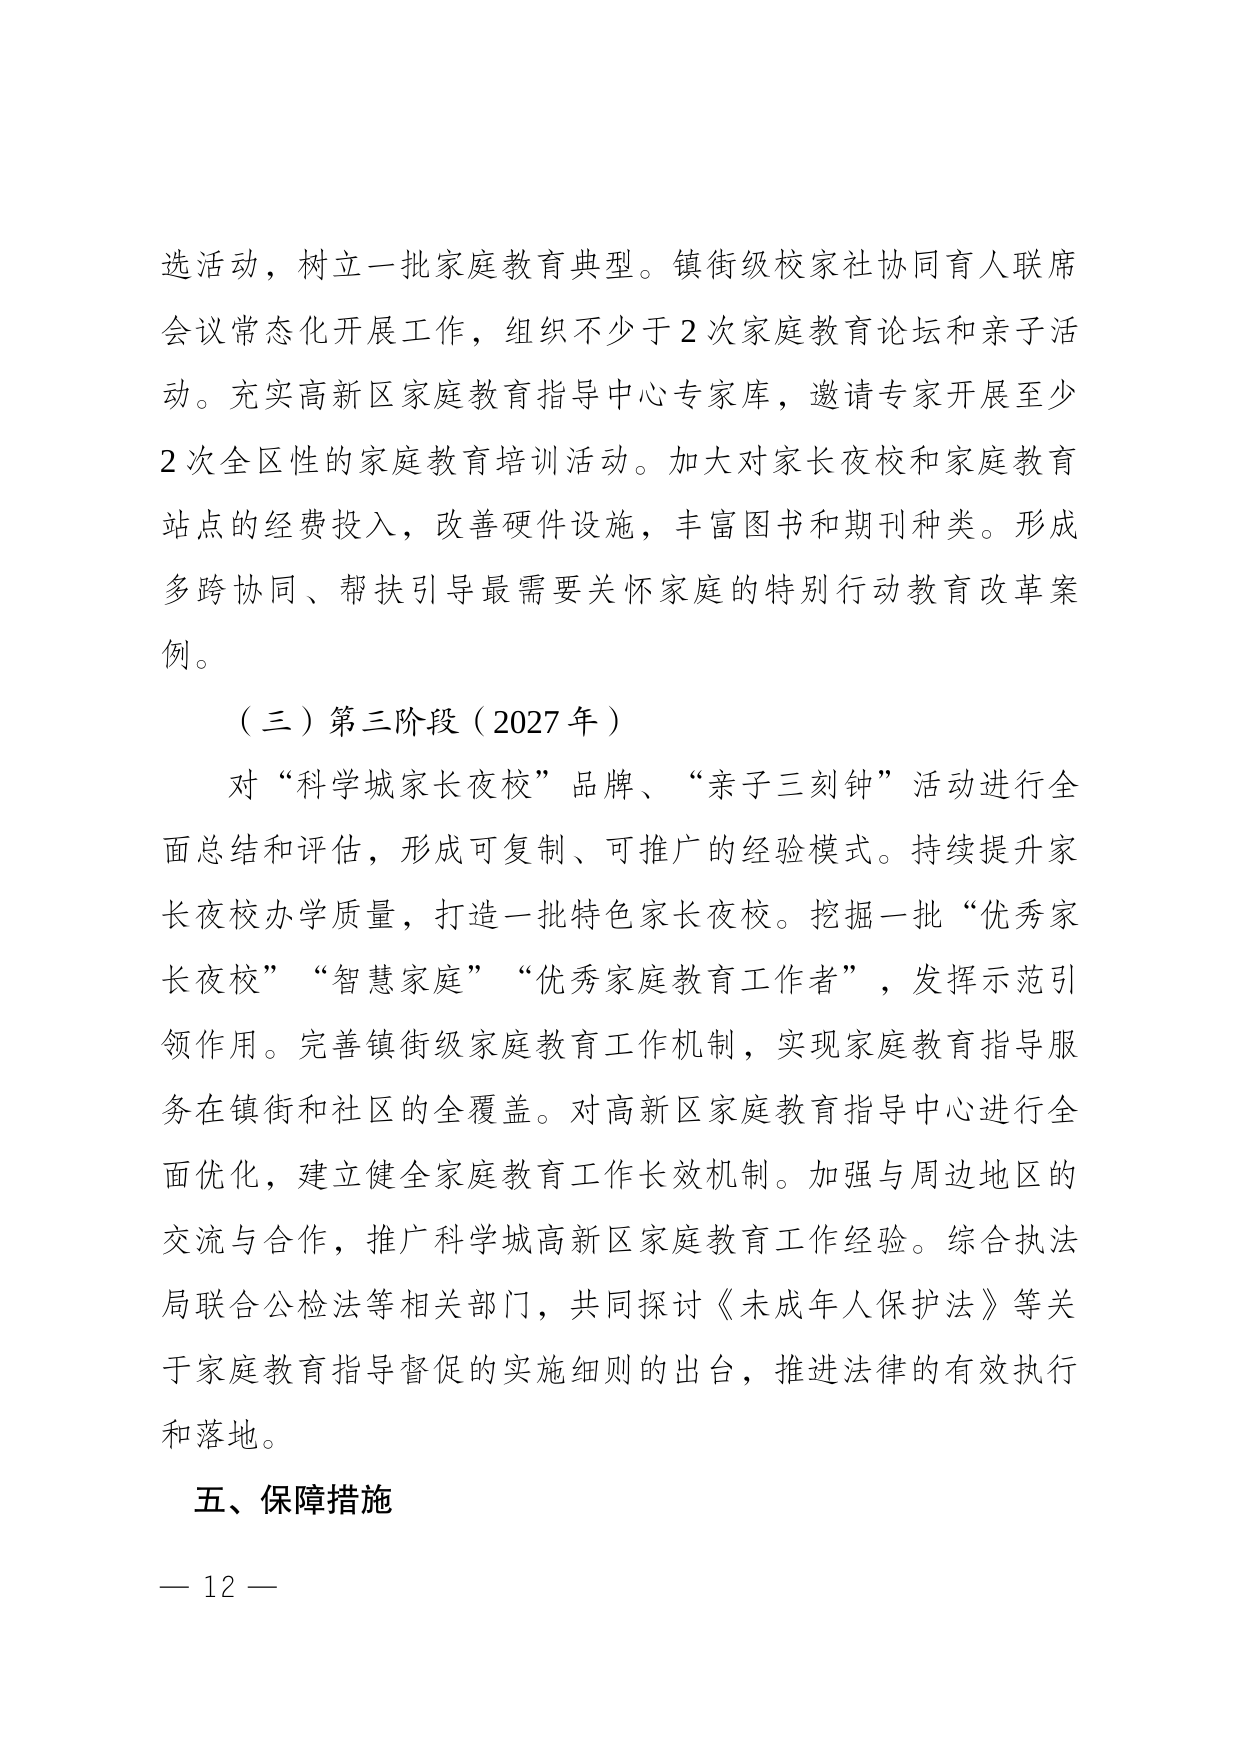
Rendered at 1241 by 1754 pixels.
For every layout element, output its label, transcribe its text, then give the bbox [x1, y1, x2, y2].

list 五、保障措施 [159, 1468, 1081, 1533]
list （三）第三阶段（2027年） [159, 688, 1081, 753]
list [159, 233, 1081, 688]
list 对“科学城家长夜校”品牌、“亲子三刻钟”活动进行全面总结和评估，形成可复制、可推广的经验模式。持续提升家长夜校办学质量，打造一批特色家长夜校。挖掘一批“优秀家长夜校”“智慧家庭”“优秀家庭教育工作者”，发挥示范引领作用。完善镇街级家庭教育工作机制，实现家庭教育指导服务在镇街和社区的全覆盖。对高新区家庭教育指导中心进行全面优化，建立健全家庭教育工作长效机制。加强与周边地区的交流与合作，推广科学城高新区家庭教育工作经验。综合执法局联合公检法等相关部门，共同探讨《未成年人保护法》等关于家庭教育指导督促的实施细则的出台，推进法律的有效执行和落地。 [159, 753, 1081, 1468]
